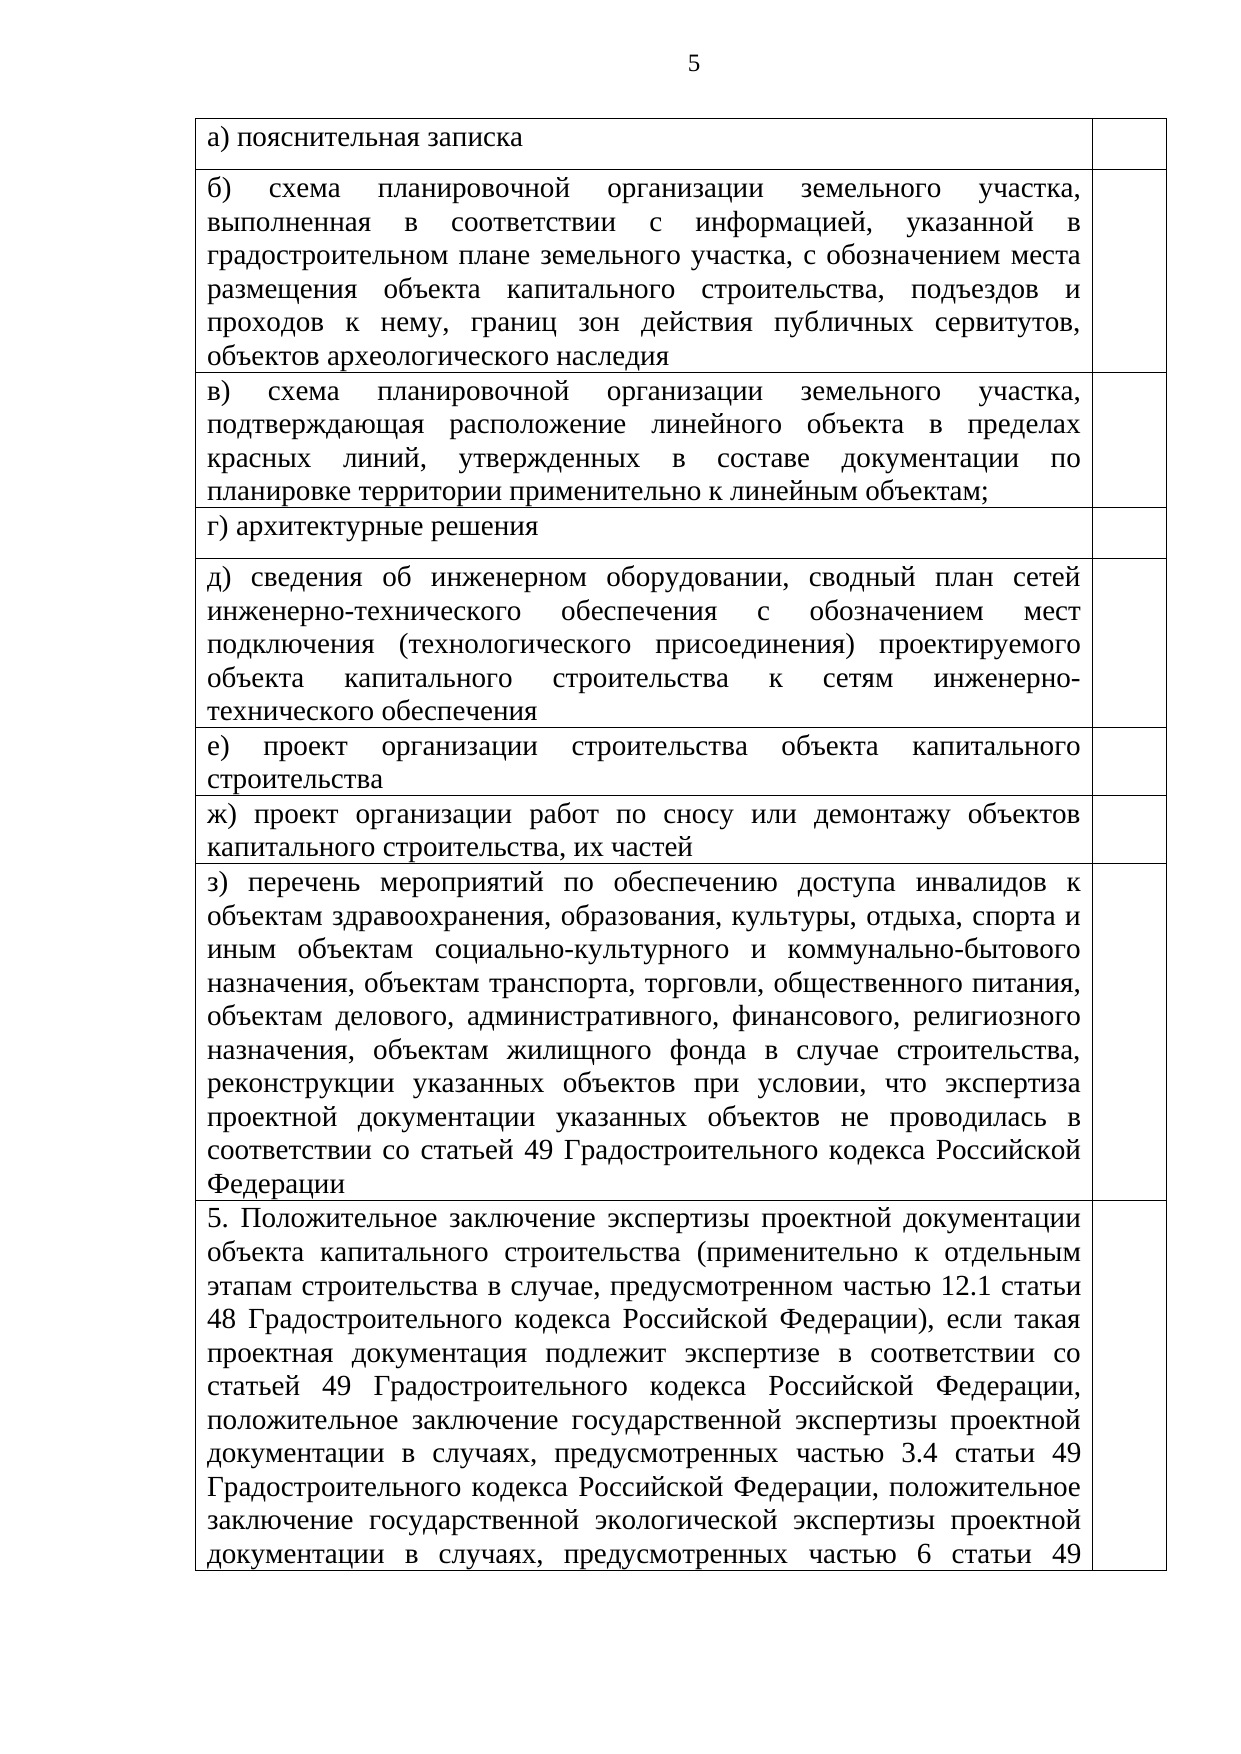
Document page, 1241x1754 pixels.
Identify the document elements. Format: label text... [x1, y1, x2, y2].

table_cell ж) проект организации работ по сносу или демонтажу объектов капитального строительства, их частей [196, 796, 1092, 863]
table_cell г) архитектурные решения [196, 508, 1092, 558]
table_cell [196, 1201, 1092, 1569]
table_cell е) проект организации строительства объекта капитального строительства [196, 728, 1092, 795]
table_cell [1093, 1201, 1166, 1569]
table_cell а) пояснительная записка [196, 119, 1092, 169]
table_cell [1093, 728, 1166, 795]
table_cell б) схема планировочной организации земельного участка, выполненная в соответствии с информацией, указанной в градостроительном плане земельного участка, с обозначением места размещения объекта капитального строительства, подъездов и проходов к нему, границ зон действия публичных сервитутов, объектов археологического наследия [196, 170, 1092, 372]
table_cell з) перечень мероприятий по обеспечению доступа инвалидов к объектам здравоохранения, образования, культуры, отдыха, спорта и иным объектам социально-культурного и коммунально-бытового назначения, объектам транспорта, торговли, общественного питания, объектам делового, административного, финансового, религиозного назначения, объектам жилищного фонда в случае строительства, реконструкции указанных объектов при условии, что экспертиза проектной документации указанных объектов не проводилась в соответствии со статьей 49 Градостроительного кодекса Российской Федерации [196, 864, 1092, 1199]
table_cell д) сведения об инженерном оборудовании, сводный план сетей инженерно-технического обеспечения с обозначением мест подключения (технологического присоединения) проектируемого объекта капитального строительства к сетям инженерно-технического обеспечения [196, 559, 1092, 727]
table_cell [1093, 864, 1166, 1199]
table_cell в) схема планировочной организации земельного участка, подтверждающая расположение линейного объекта в пределах красных линий, утвержденных в составе документации по планировке территории применительно к линейным объектам; [196, 373, 1092, 507]
table_cell [1093, 170, 1166, 372]
table_cell [1093, 559, 1166, 727]
table_cell [1093, 119, 1166, 169]
table_cell [1093, 373, 1166, 507]
table_cell [1093, 796, 1166, 863]
table_cell [1093, 508, 1166, 558]
